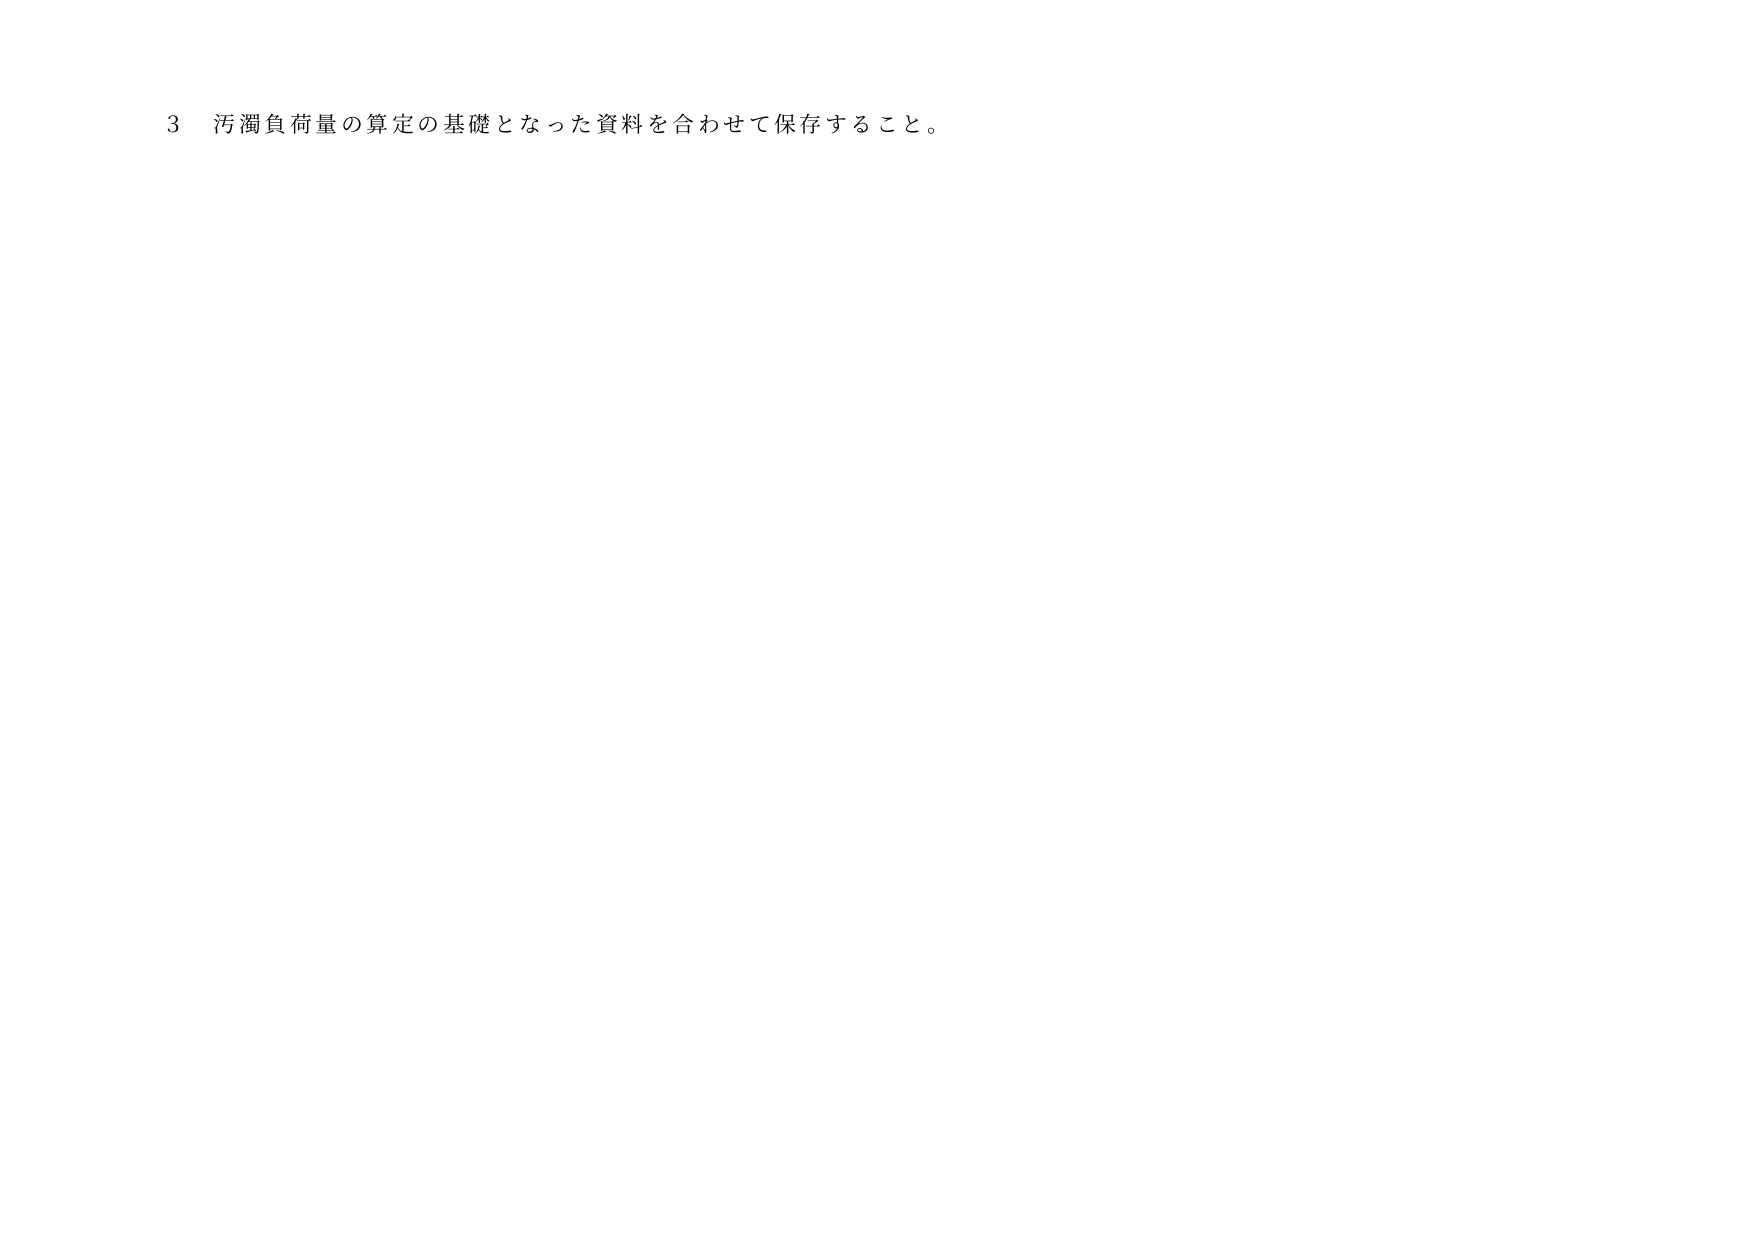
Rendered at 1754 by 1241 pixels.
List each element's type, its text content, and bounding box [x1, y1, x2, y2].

text ３ 汚濁負荷量の算定の基礎となった資料を合わせて保存すること。 [154, 107, 1643, 139]
